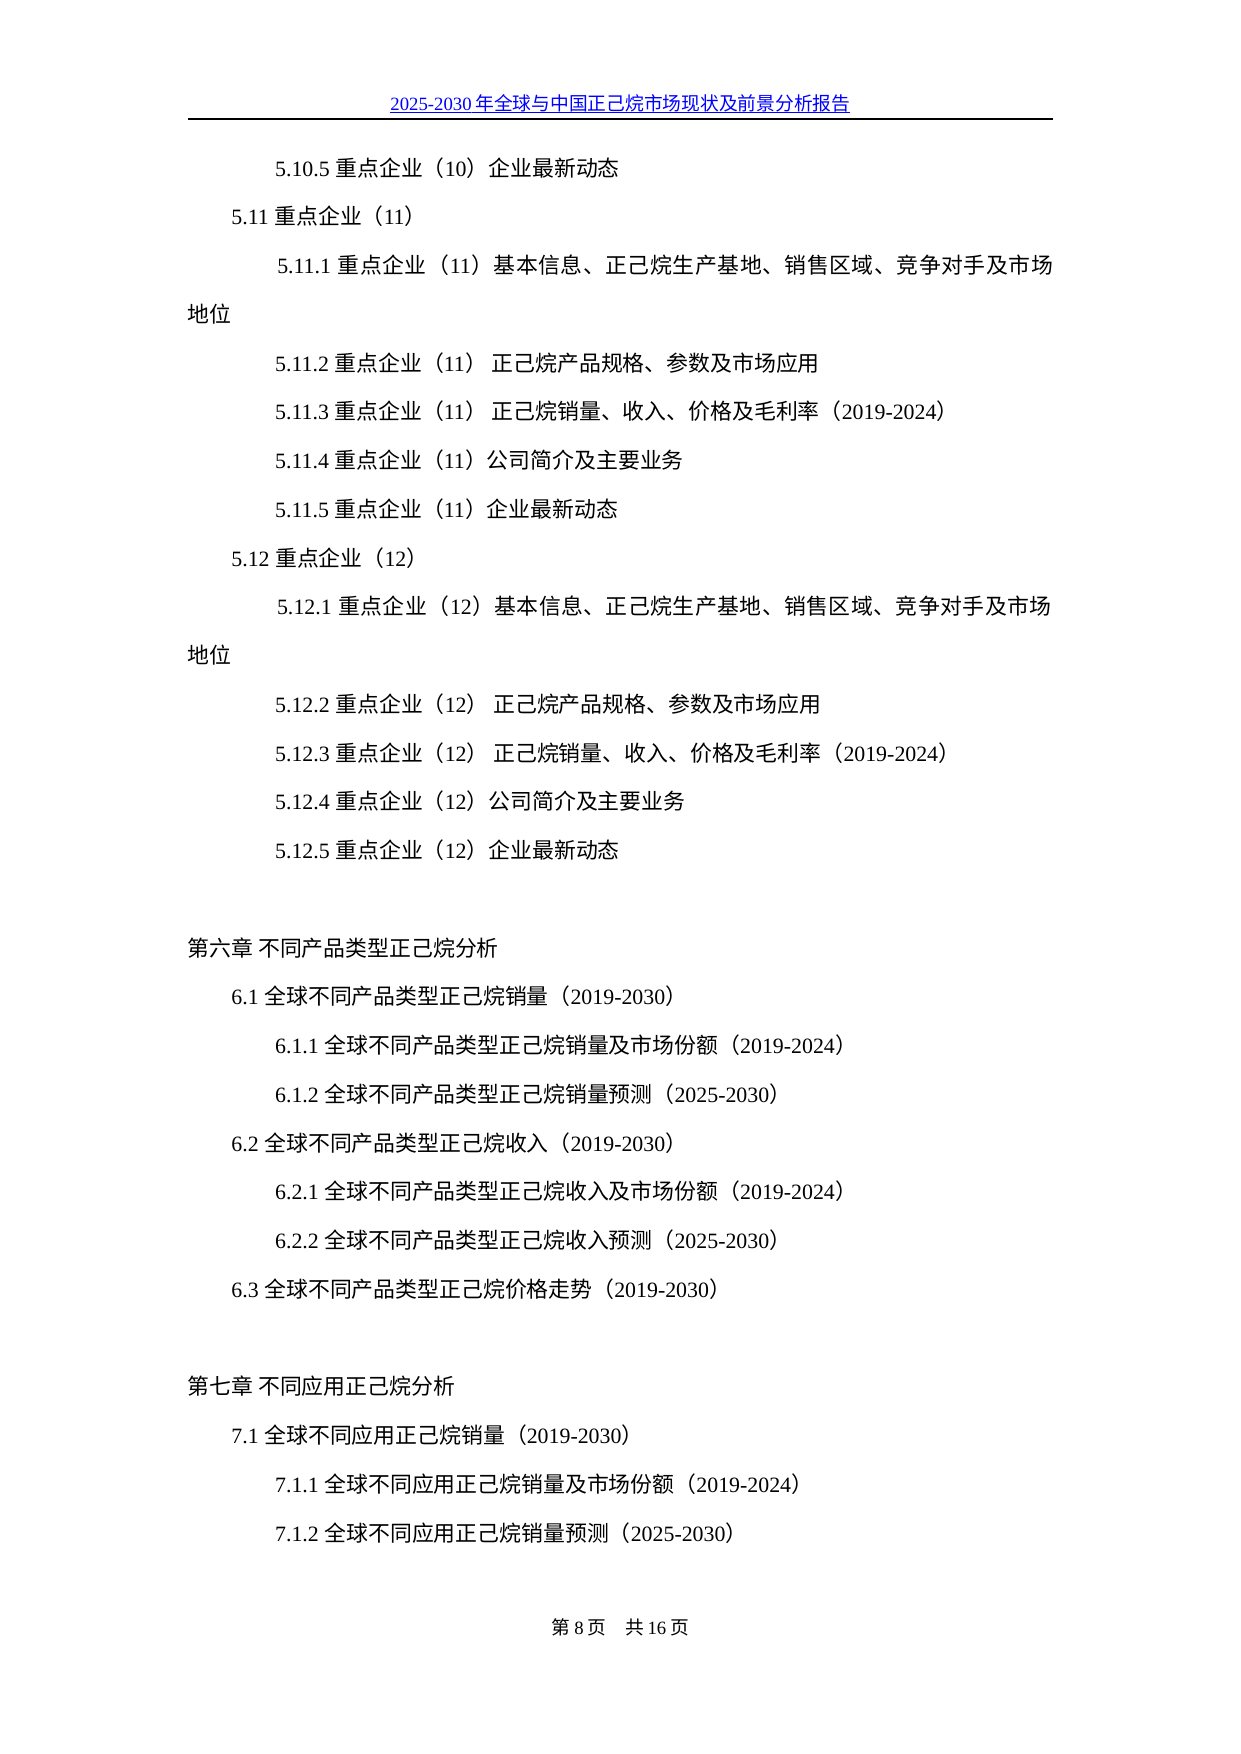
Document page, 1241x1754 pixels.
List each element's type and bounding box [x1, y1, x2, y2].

text [187, 150, 1053, 1548]
